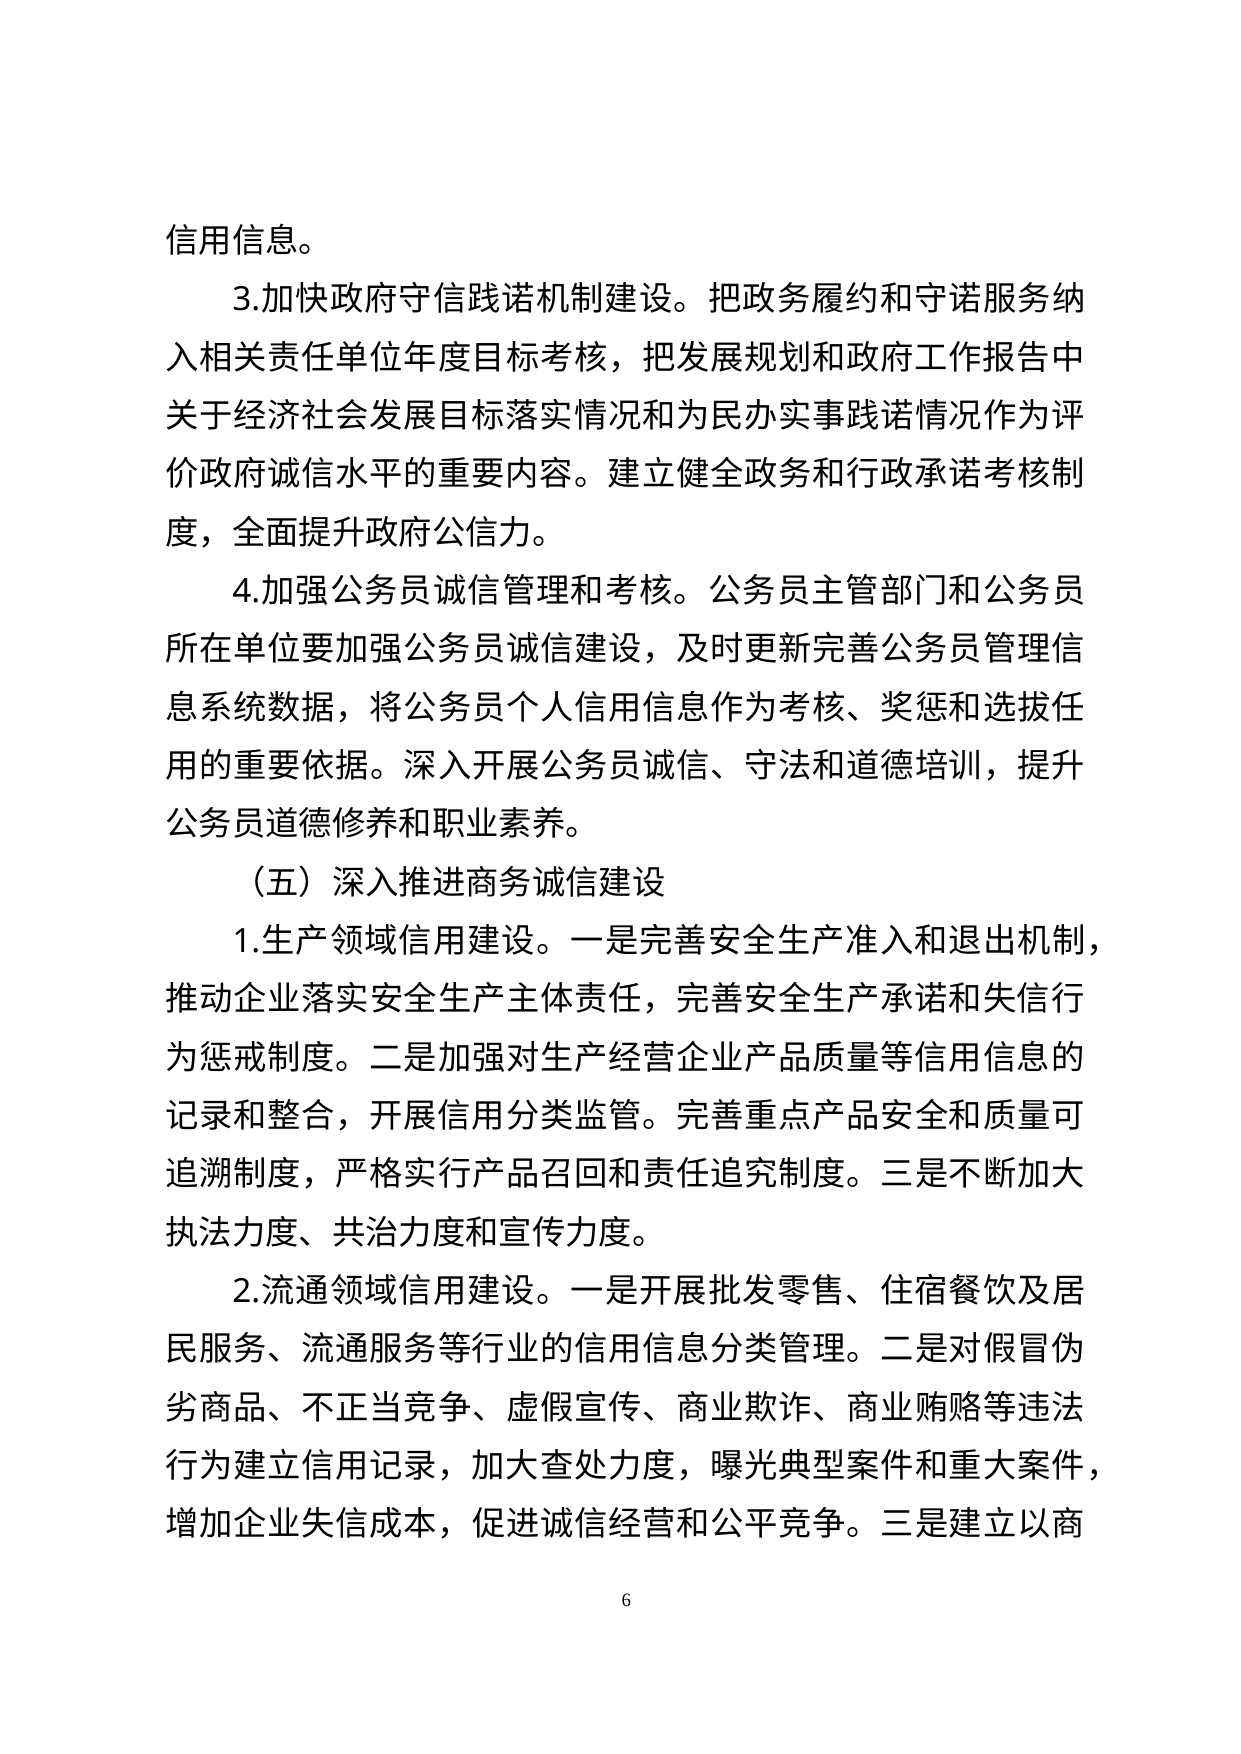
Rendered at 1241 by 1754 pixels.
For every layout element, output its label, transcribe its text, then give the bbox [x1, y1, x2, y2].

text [165, 1256, 1087, 1547]
text 4.加强公务员诚信管理和考核。公务员主管部门和公务员所在单位要加强公务员诚信建设，及时更新完善公务员管理信息系统数据，将公务员个人信用信息作为考核、奖惩和选拔任用的重要依据。深入开展公务员诚信、守法和道德培训，提升公务员道德修养和职业素养。 [165, 556, 1087, 847]
text 3.加快政府守信践诺机制建设。把政务履约和守诺服务纳入相关责任单位年度目标考核，把发展规划和政府工作报告中关于经济社会发展目标落实情况和为民办实事践诺情况作为评价政府诚信水平的重要内容。建立健全政务和行政承诺考核制度，全面提升政府公信力。 [165, 264, 1087, 556]
text （五）深入推进商务诚信建设 [165, 847, 1087, 906]
text 1.生产领域信用建设。一是完善安全生产准入和退出机制，推动企业落实安全生产主体责任，完善安全生产承诺和失信行为惩戒制度。二是加强对生产经营企业产品质量等信用信息的记录和整合，开展信用分类监管。完善重点产品安全和质量可追溯制度，严格实行产品召回和责任追究制度。三是不断加大执法力度、共治力度和宣传力度。 [165, 906, 1087, 1256]
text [165, 206, 1087, 264]
